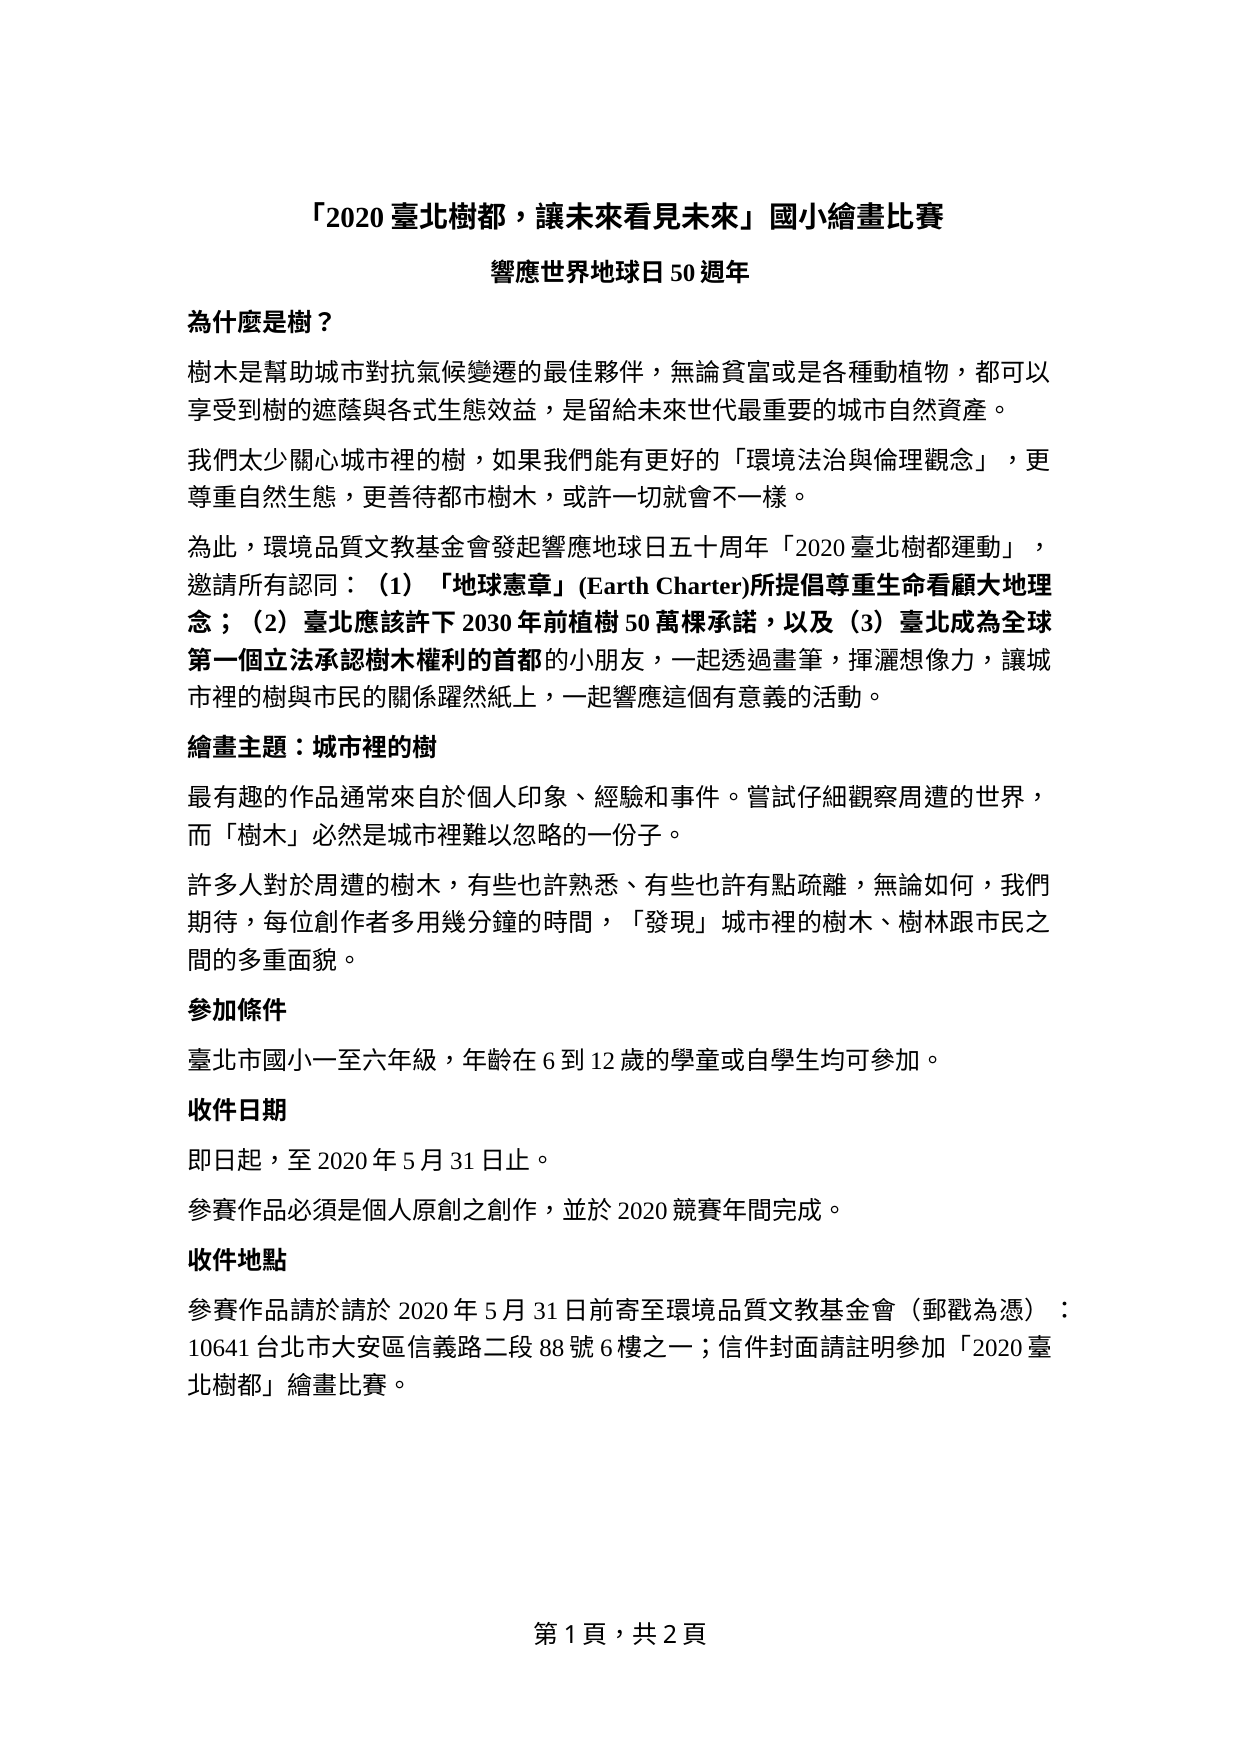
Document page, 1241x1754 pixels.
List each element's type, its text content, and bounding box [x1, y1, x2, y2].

text 即日起，至2020年5月31日止。 [187, 1139, 1053, 1177]
text 參賽作品必須是個人原創之創作，並於2020競賽年間完成。 [187, 1189, 1053, 1227]
text 收件日期 [187, 1089, 1053, 1127]
text 「2020臺北樹都，讓未來看見未來」國小繪畫比賽 [187, 177, 1053, 252]
text 我們太少關心城市裡的樹，如果我們能有更好的「環境法治與倫理觀念」，更尊重自然生態，更善待都市樹木，或許一切就會不一樣。 [187, 439, 1053, 514]
text 繪畫主題：城市裡的樹 [187, 727, 1053, 764]
text 許多人對於周遭的樹木，有些也許熟悉、有些也許有點疏離，無論如何，我們期待，每位創作者多用幾分鐘的時間，「發現」城市裡的樹木、樹林跟市民之間的多重面貌。 [187, 864, 1053, 977]
text 臺北市國小一至六年級，年齡在6到12歲的學童或自學生均可參加。 [187, 1039, 1053, 1077]
text 最有趣的作品通常來自於個人印象、經驗和事件。嘗試仔細觀察周遭的世界，而「樹木」必然是城市裡難以忽略的一份子。 [187, 777, 1053, 852]
text 響應世界地球日50週年 [187, 252, 1053, 289]
text 為什麼是樹？ [187, 302, 1053, 339]
text 為此，環境品質文教基金會發起響應地球日五十周年「2020臺北樹都運動」，邀請所有認同：（1）「地球憲章」(Earth Charter)所提倡尊重生命看顧大地理念；（2）臺北應該許下2030年前植樹50萬棵承諾，以及（3）臺北成為全球第一個立法承認樹木權利的首都的小朋友，一起透過畫筆，揮灑想像力，讓城市裡的樹與市民的關係躍然紙上，一起響應這個有意義的活動。 [187, 527, 1053, 714]
text 收件地點 [187, 1239, 1053, 1277]
text 參賽作品請於請於2020年5月31日前寄至環境品質文教基金會（郵戳為憑）：10641台北市大安區信義路二段88號6樓之一；信件封面請註明參加「2020臺北樹都」繪畫比賽。 [187, 1289, 1053, 1402]
text 參加條件 [187, 989, 1053, 1027]
text 樹木是幫助城市對抗氣候變遷的最佳夥伴，無論貧富或是各種動植物，都可以享受到樹的遮蔭與各式生態效益，是留給未來世代最重要的城市自然資產。 [187, 352, 1053, 427]
